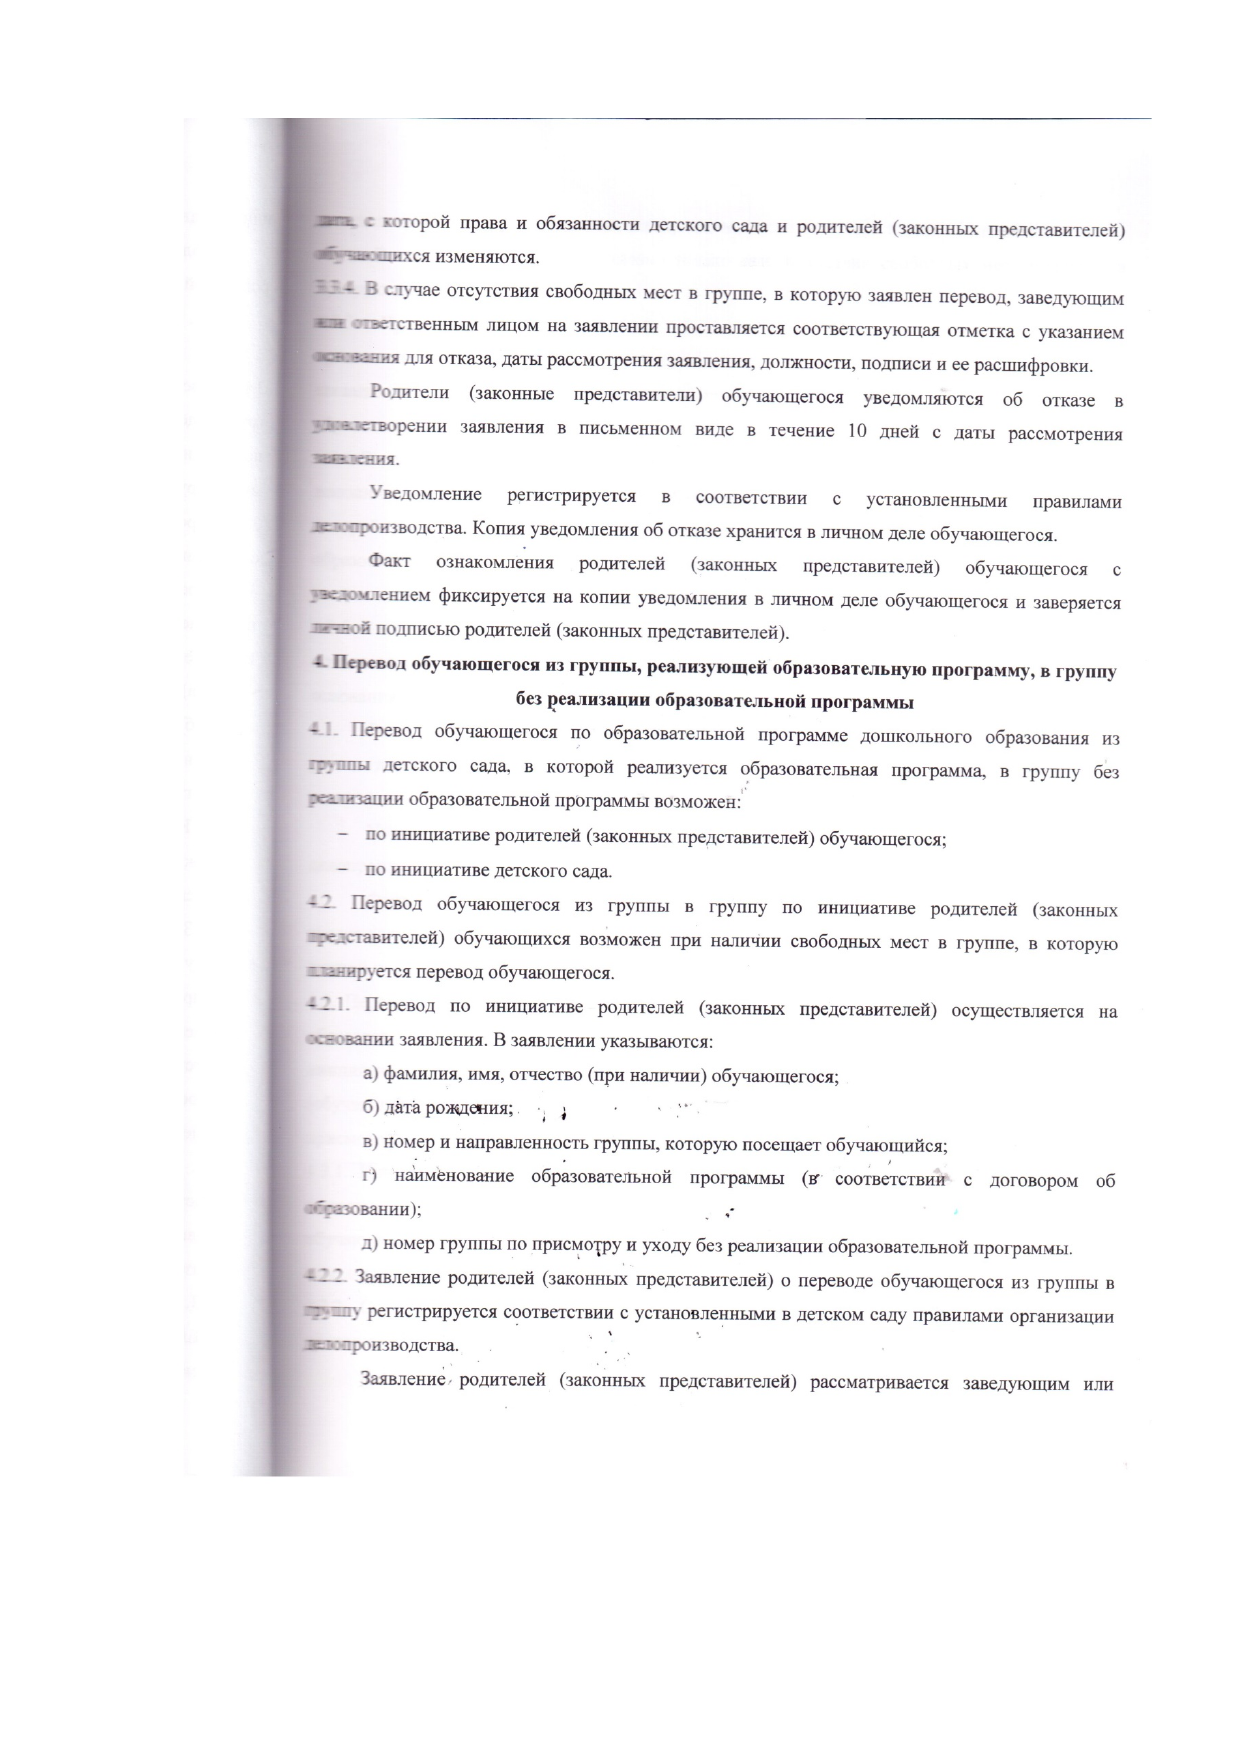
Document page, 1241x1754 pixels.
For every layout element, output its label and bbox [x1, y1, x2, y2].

picture [177, 118, 1152, 1497]
